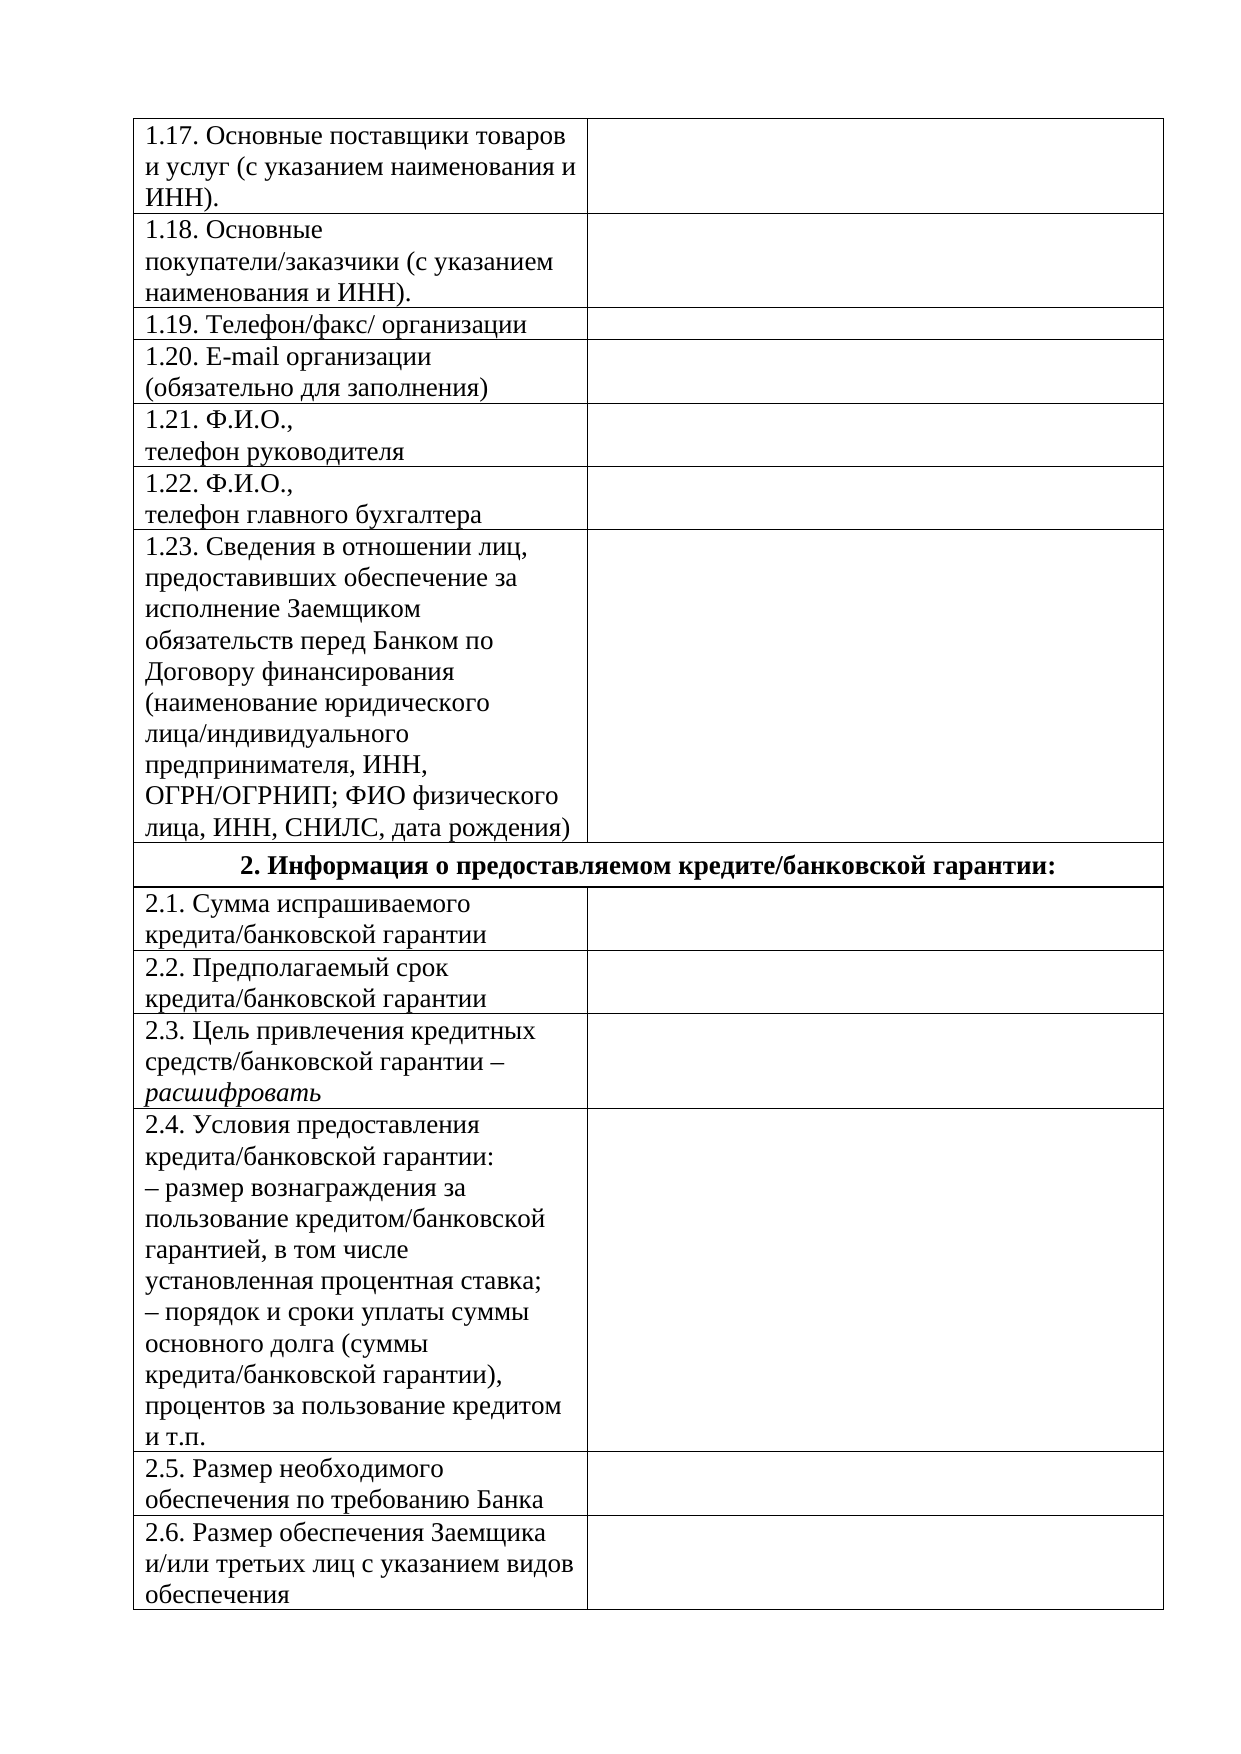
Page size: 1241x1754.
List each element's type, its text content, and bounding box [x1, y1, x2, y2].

table_cell [588, 404, 1163, 466]
table_cell [588, 340, 1163, 403]
table_cell 1.22. Ф.И.О., телефон главного бухгалтера [134, 467, 587, 529]
table_cell [588, 214, 1163, 307]
table_cell 2.3. Цель привлечения кредитных средств/банковской гарантии – расшифровать [134, 1014, 587, 1108]
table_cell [134, 1516, 587, 1609]
table_cell 1.21. Ф.И.О., телефон руководителя [134, 404, 587, 466]
table_cell [588, 530, 1163, 842]
table_cell 1.19. Телефон/факс/ организации [134, 308, 587, 339]
table_cell [588, 308, 1163, 339]
table_cell 2.2. Предполагаемый срок кредита/банковской гарантии [134, 951, 587, 1013]
table_cell 2.4. Условия предоставления кредита/банковской гарантии: – размер вознаграждения за пользование кредитом/банковской гарантией, в том числе установленная процентная ставка; – порядок и сроки уплаты суммы основного долга (суммы кредита/банковской гарантии), процентов за пользование кредитом и т.п. [134, 1109, 587, 1451]
table_cell [588, 467, 1163, 529]
table_cell 2.1. Сумма испрашиваемого кредита/банковской гарантии [134, 888, 587, 950]
table_cell 1.17. Основные поставщики товаров и услуг (с указанием наименования и ИНН). [134, 119, 587, 213]
table_cell 1.23. Сведения в отношении лиц, предоставивших обеспечение за исполнение Заемщиком обязательств перед Банком по Договору финансирования (наименование юридического лица/индивидуального предпринимателя, ИНН, ОГРН/ОГРНИП; ФИО физического лица, ИНН, СНИЛС, дата рождения) [134, 530, 587, 842]
table_cell [588, 119, 1163, 213]
table_cell [588, 951, 1163, 1013]
table_cell [588, 1109, 1163, 1451]
table_cell 1.20. E-mail организации (обязательно для заполнения) [134, 340, 587, 403]
table_cell 1.18. Основные покупатели/заказчики (с указанием наименования и ИНН). [134, 214, 587, 307]
table_cell [588, 1014, 1163, 1108]
table_cell [588, 1516, 1163, 1609]
table_cell [588, 888, 1163, 950]
table_cell 2. Информация о предоставляемом кредите/банковской гарантии: [134, 843, 1163, 886]
table_cell [588, 1452, 1163, 1514]
table_cell 2.5. Размер необходимого обеспечения по требованию Банка [134, 1452, 587, 1514]
